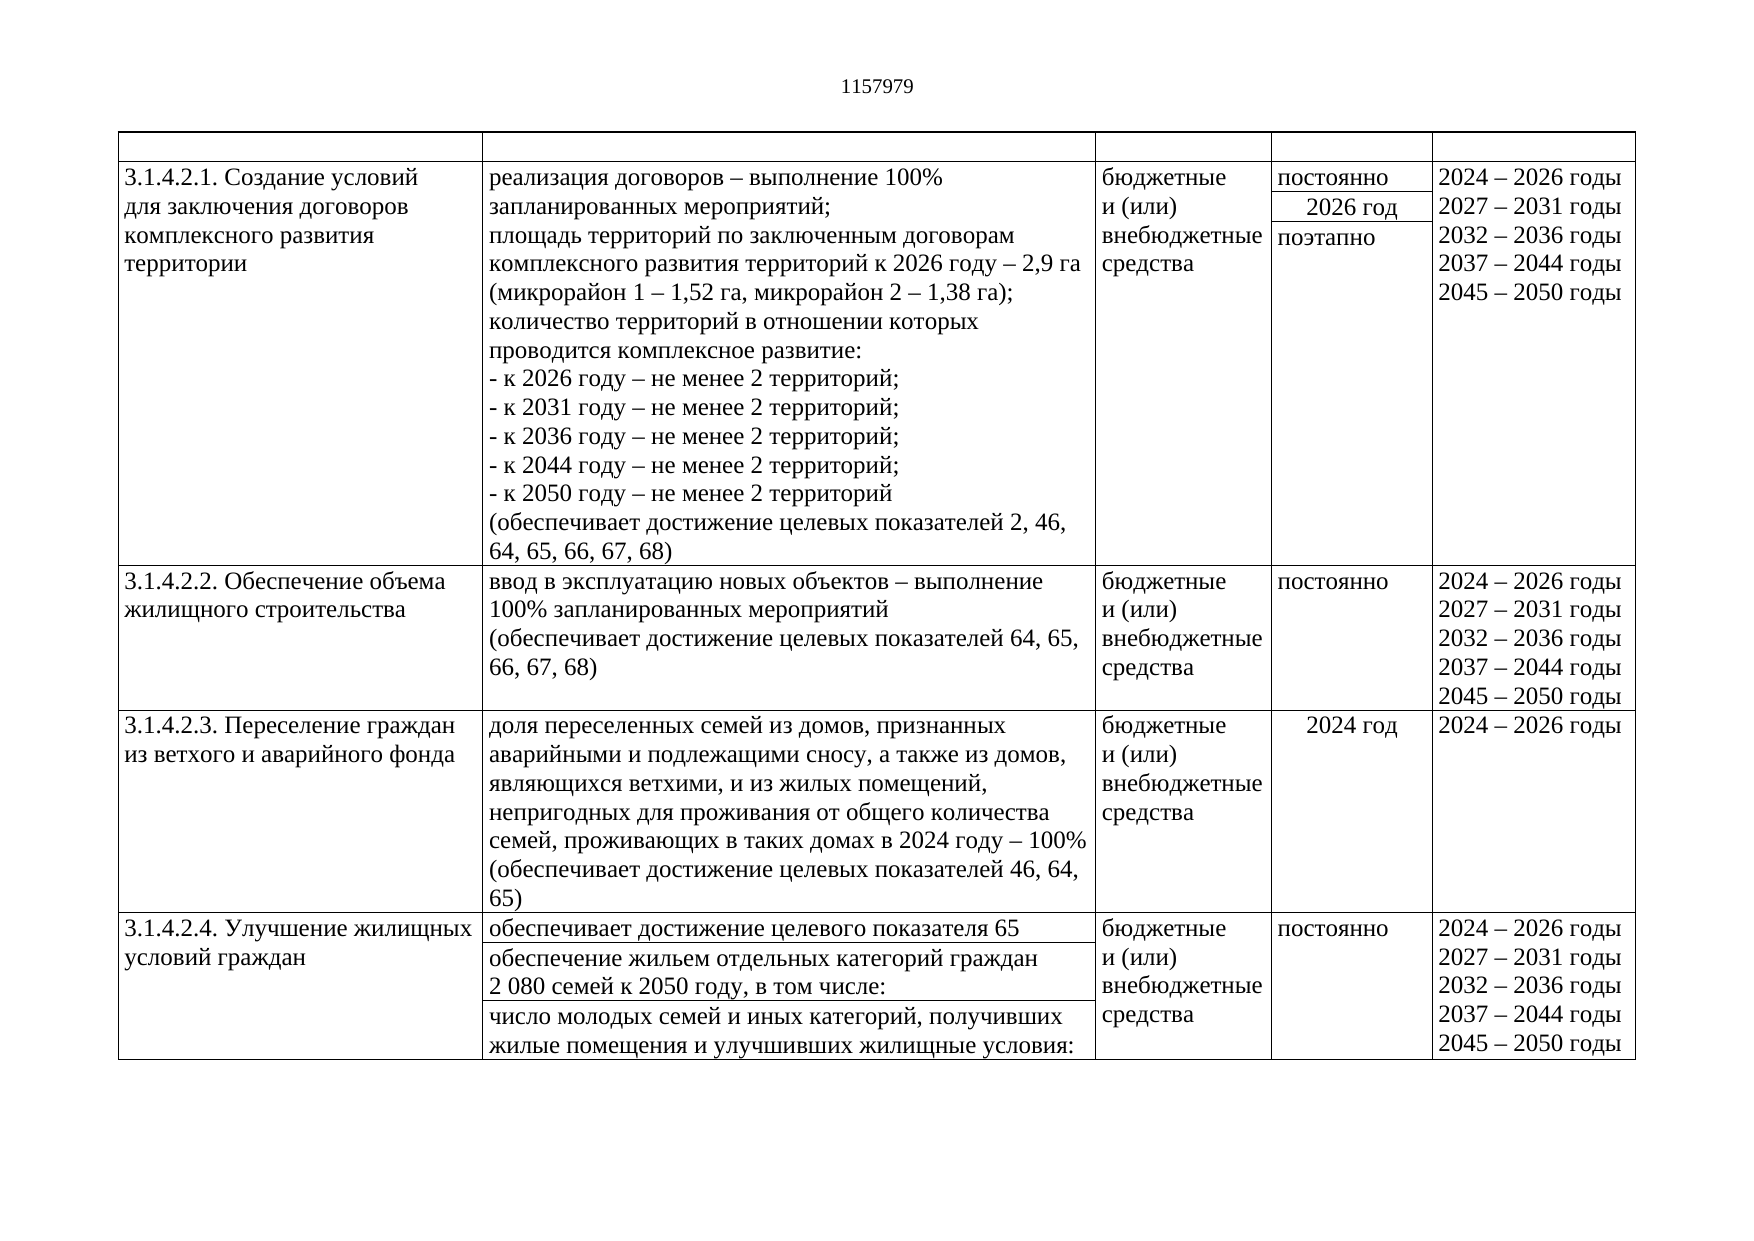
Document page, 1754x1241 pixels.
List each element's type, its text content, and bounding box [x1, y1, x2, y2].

table_cell бюджетные и (или) внебюджетные средства [1096, 913, 1271, 1059]
table_cell 3.1.4.2.2. Обеспечение объема жилищного строительства [119, 566, 482, 709]
table_cell 2024 – 2026 годы 2027 – 2031 годы 2032 – 2036 годы 2037 – 2044 годы 2045 – 2050 годы [1433, 162, 1635, 565]
table_cell бюджетные и (или) внебюджетные средства [1096, 162, 1271, 565]
table_cell - [1096, 133, 1271, 161]
table_cell ввод в эксплуатацию новых объектов – выполнение 100% запланированных мероприятий (обеспечивает достижение целевых показателей 64, 65, 66, 67, 68) [483, 566, 1095, 709]
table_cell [483, 1001, 1095, 1059]
table_cell 2024 – 2026 годы 2027 – 2031 годы 2032 – 2036 годы 2037 – 2044 годы 2045 – 2050 годы [1433, 913, 1635, 1059]
table_cell реализация договоров – выполнение 100% запланированных мероприятий; площадь территорий по заключенным договорам комплексного развития территорий к 2026 году – 2,9 га (микрорайон 1 – 1,52 га, микрорайон 2 – 1,38 га); количество территорий в отношении которых проводится комплексное развитие: - к 2026 году – не менее 2 территорий; - к 2031 году – не менее 2 территорий; - к 2036 году – не менее 2 территорий; - к 2044 году – не менее 2 территорий; - к 2050 году – не менее 2 территорий (обеспечивает достижение целевых показателей 2, 46, 64, 65, 66, 67, 68) [483, 162, 1095, 565]
table_cell обеспечение жильем отдельных категорий граждан 2 080 семей к 2050 году, в том числе: [483, 943, 1095, 1000]
table_cell 2026 год [1272, 192, 1432, 221]
table_cell 3.1.4.2.1. Создание условий для заключения договоров комплексного развития территории [119, 162, 482, 565]
table_cell поэтапно [1272, 222, 1432, 565]
table_cell бюджетные и (или) внебюджетные средства [1096, 566, 1271, 709]
table_cell 3.1.4.2.4. Улучшение жилищных условий граждан [119, 913, 482, 1059]
table_cell 2024 – 2026 годы 2027 – 2031 годы 2032 – 2036 годы 2037 – 2044 годы 2045 – 2050 годы [1433, 566, 1635, 709]
table_cell постоянно [1272, 913, 1432, 1059]
table_cell бюджетные и (или) внебюджетные средства [1096, 711, 1271, 912]
table_cell 3.1.4.2.3. Переселение граждан из ветхого и аварийного фонда [119, 711, 482, 912]
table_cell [1433, 133, 1635, 161]
table_cell постоянно [1272, 566, 1432, 709]
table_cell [119, 133, 482, 161]
table_cell обеспечивает достижение целевого показателя 65 [483, 913, 1095, 942]
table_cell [483, 133, 1095, 161]
table_cell 2024 – 2026 годы [1433, 711, 1635, 912]
table_cell постоянно [1272, 162, 1432, 191]
table_cell доля переселенных семей из домов, признанных аварийными и подлежащими сносу, а также из домов, являющихся ветхими, и из жилых помещений, непригодных для проживания от общего количества семей, проживающих в таких домах в 2024 году – 100% (обеспечивает достижение целевых показателей 46, 64, 65) [483, 711, 1095, 912]
table_cell 2024 год [1272, 711, 1432, 912]
table_cell - [1272, 133, 1432, 161]
